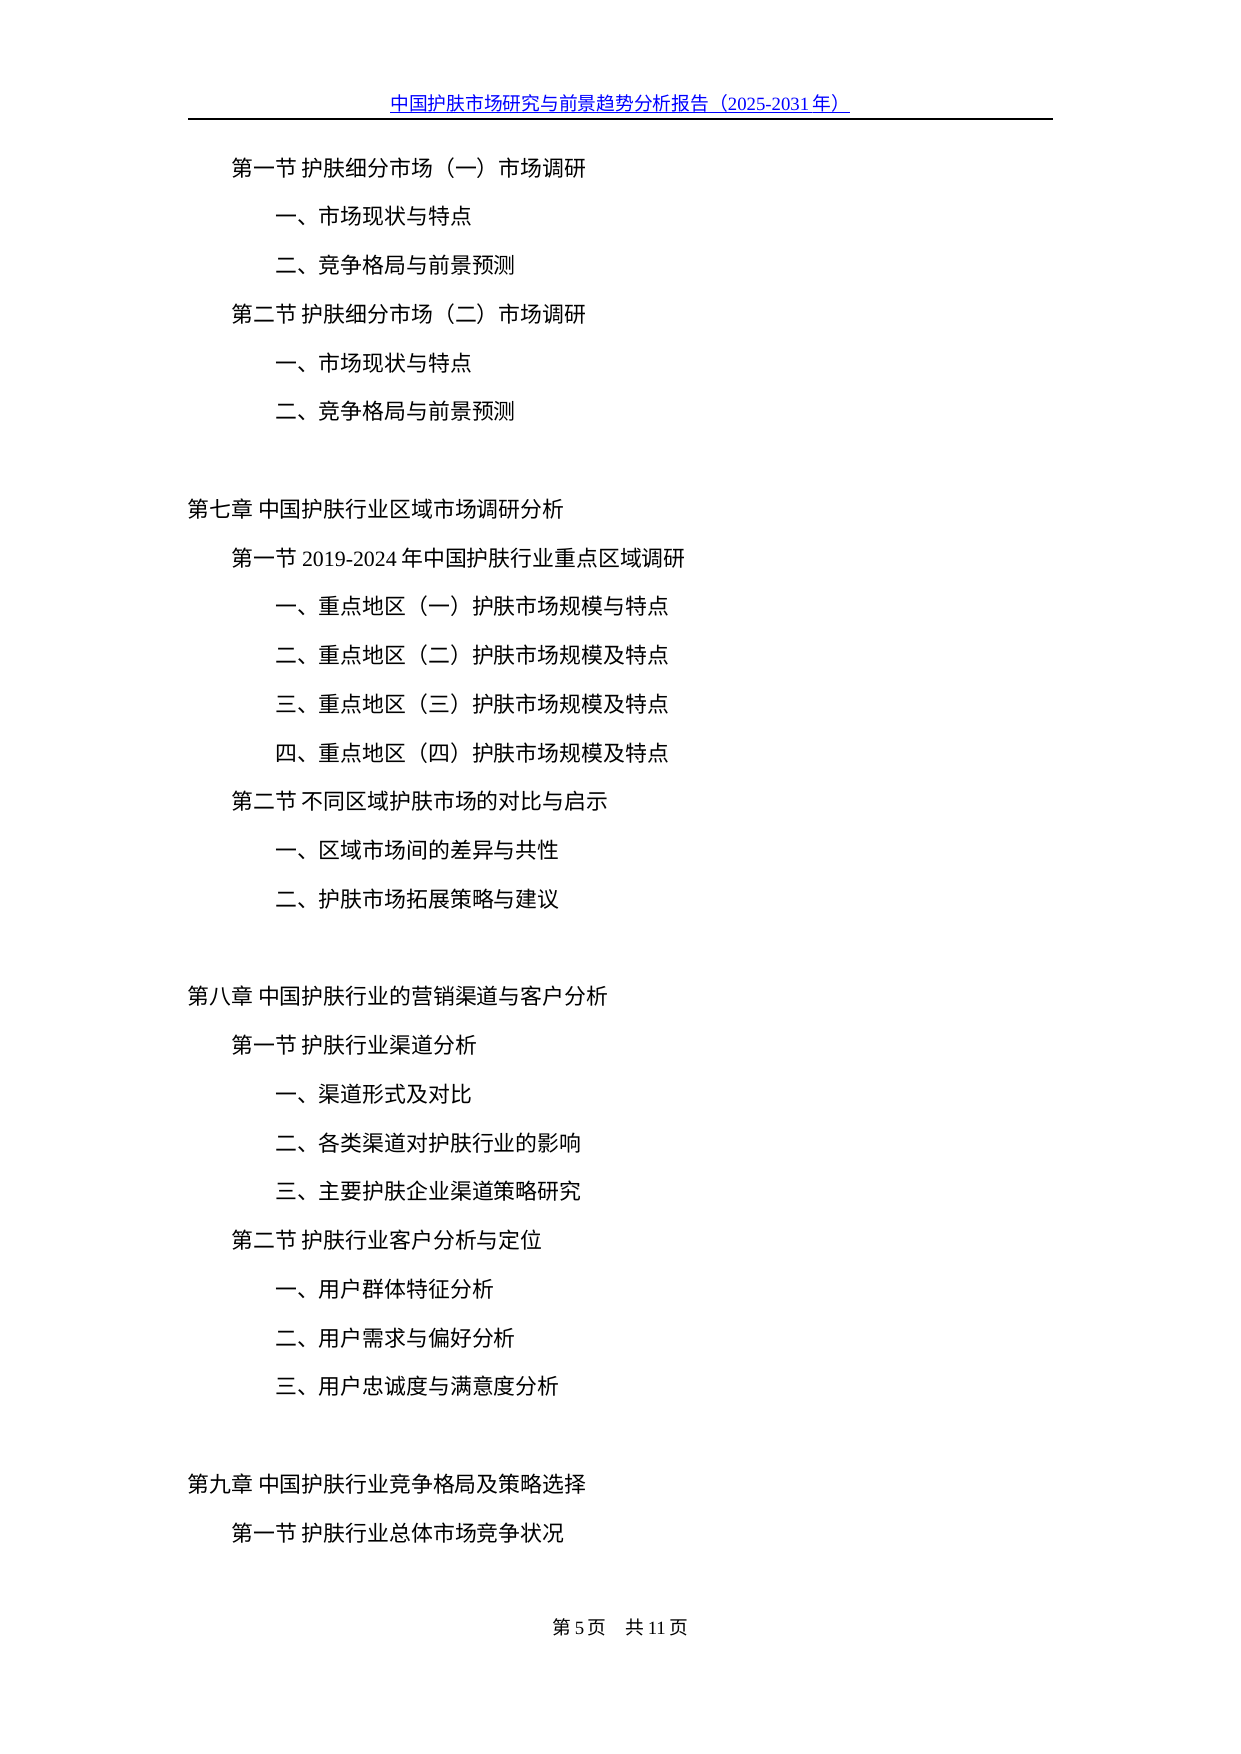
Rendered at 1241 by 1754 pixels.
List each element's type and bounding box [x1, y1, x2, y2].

text [187, 150, 1053, 1548]
